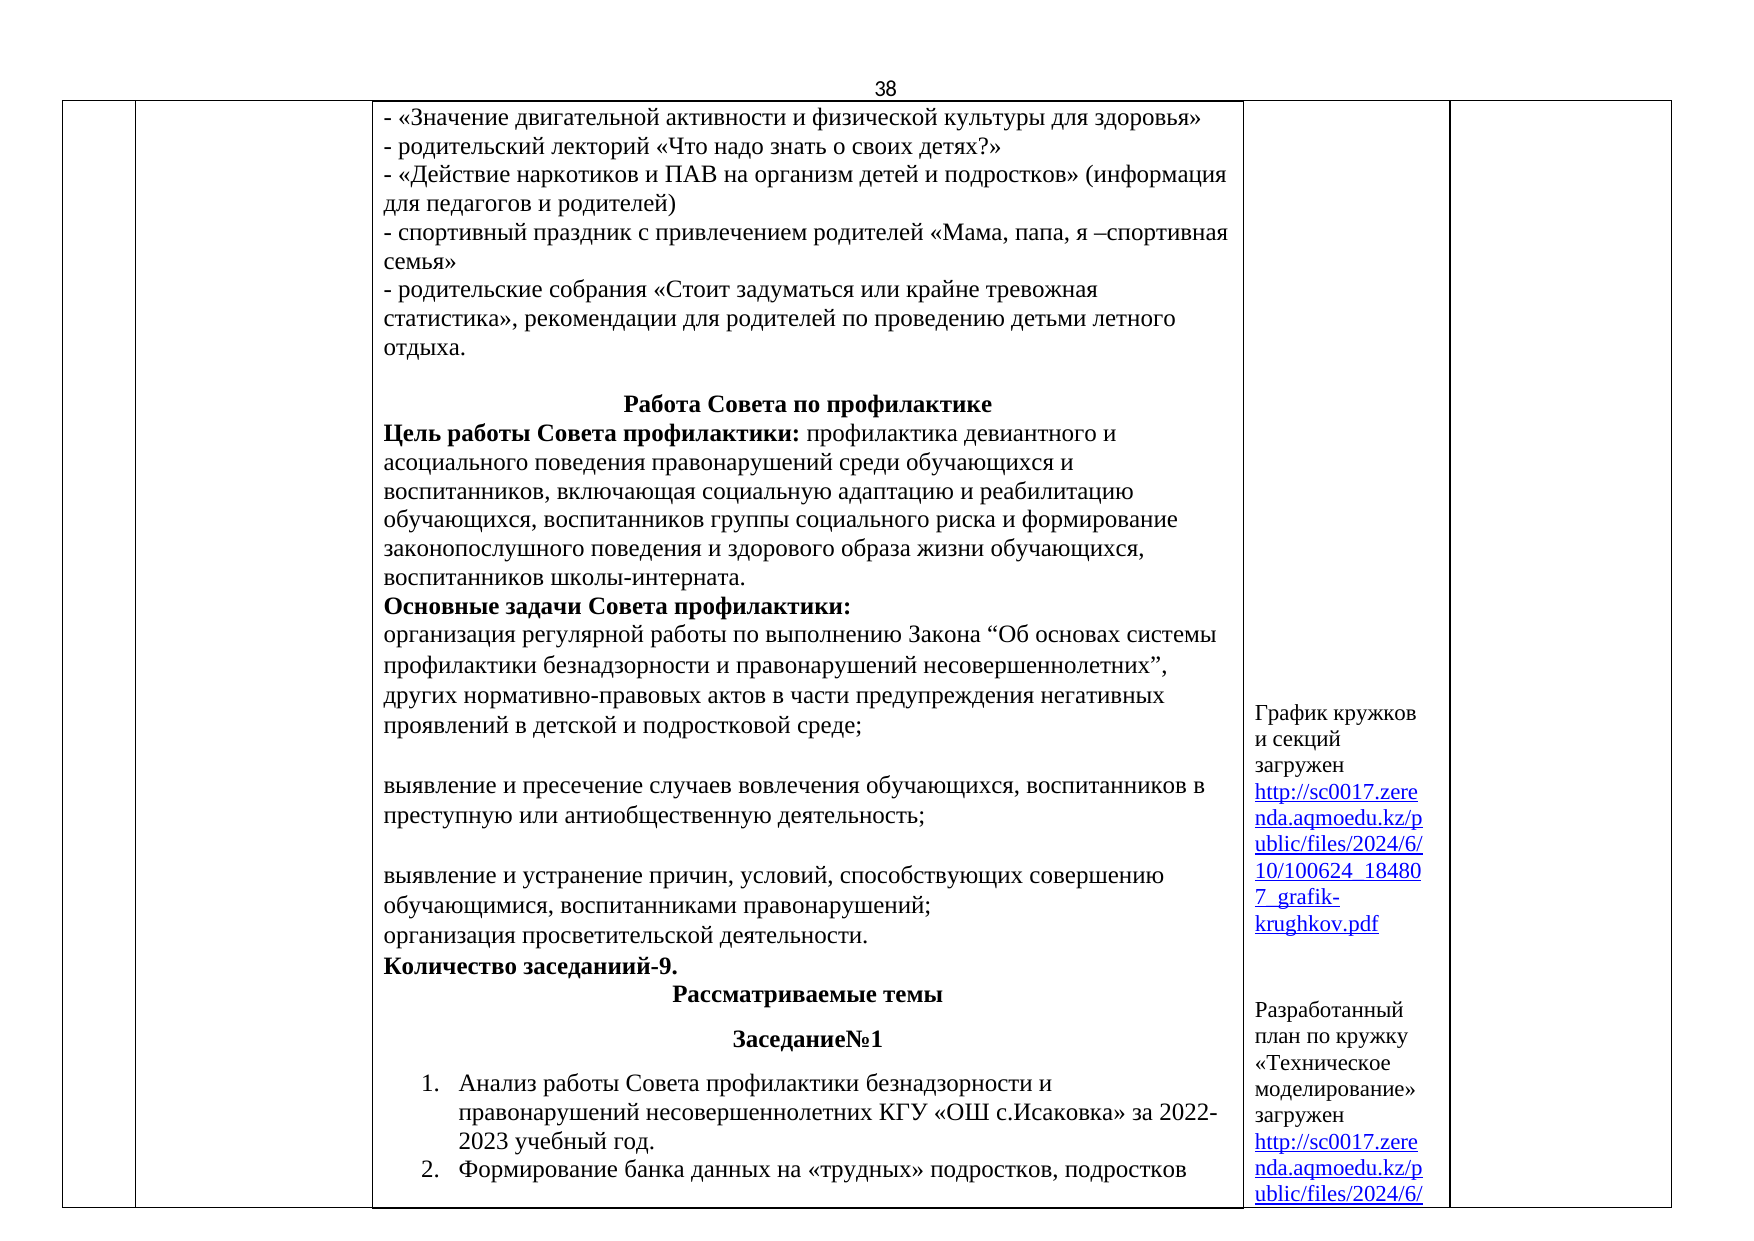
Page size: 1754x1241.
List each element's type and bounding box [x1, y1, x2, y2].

table_cell [63, 101, 135, 1207]
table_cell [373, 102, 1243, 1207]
table_cell [1244, 101, 1449, 1207]
table_cell [1451, 101, 1671, 1207]
table_cell [136, 101, 372, 1207]
